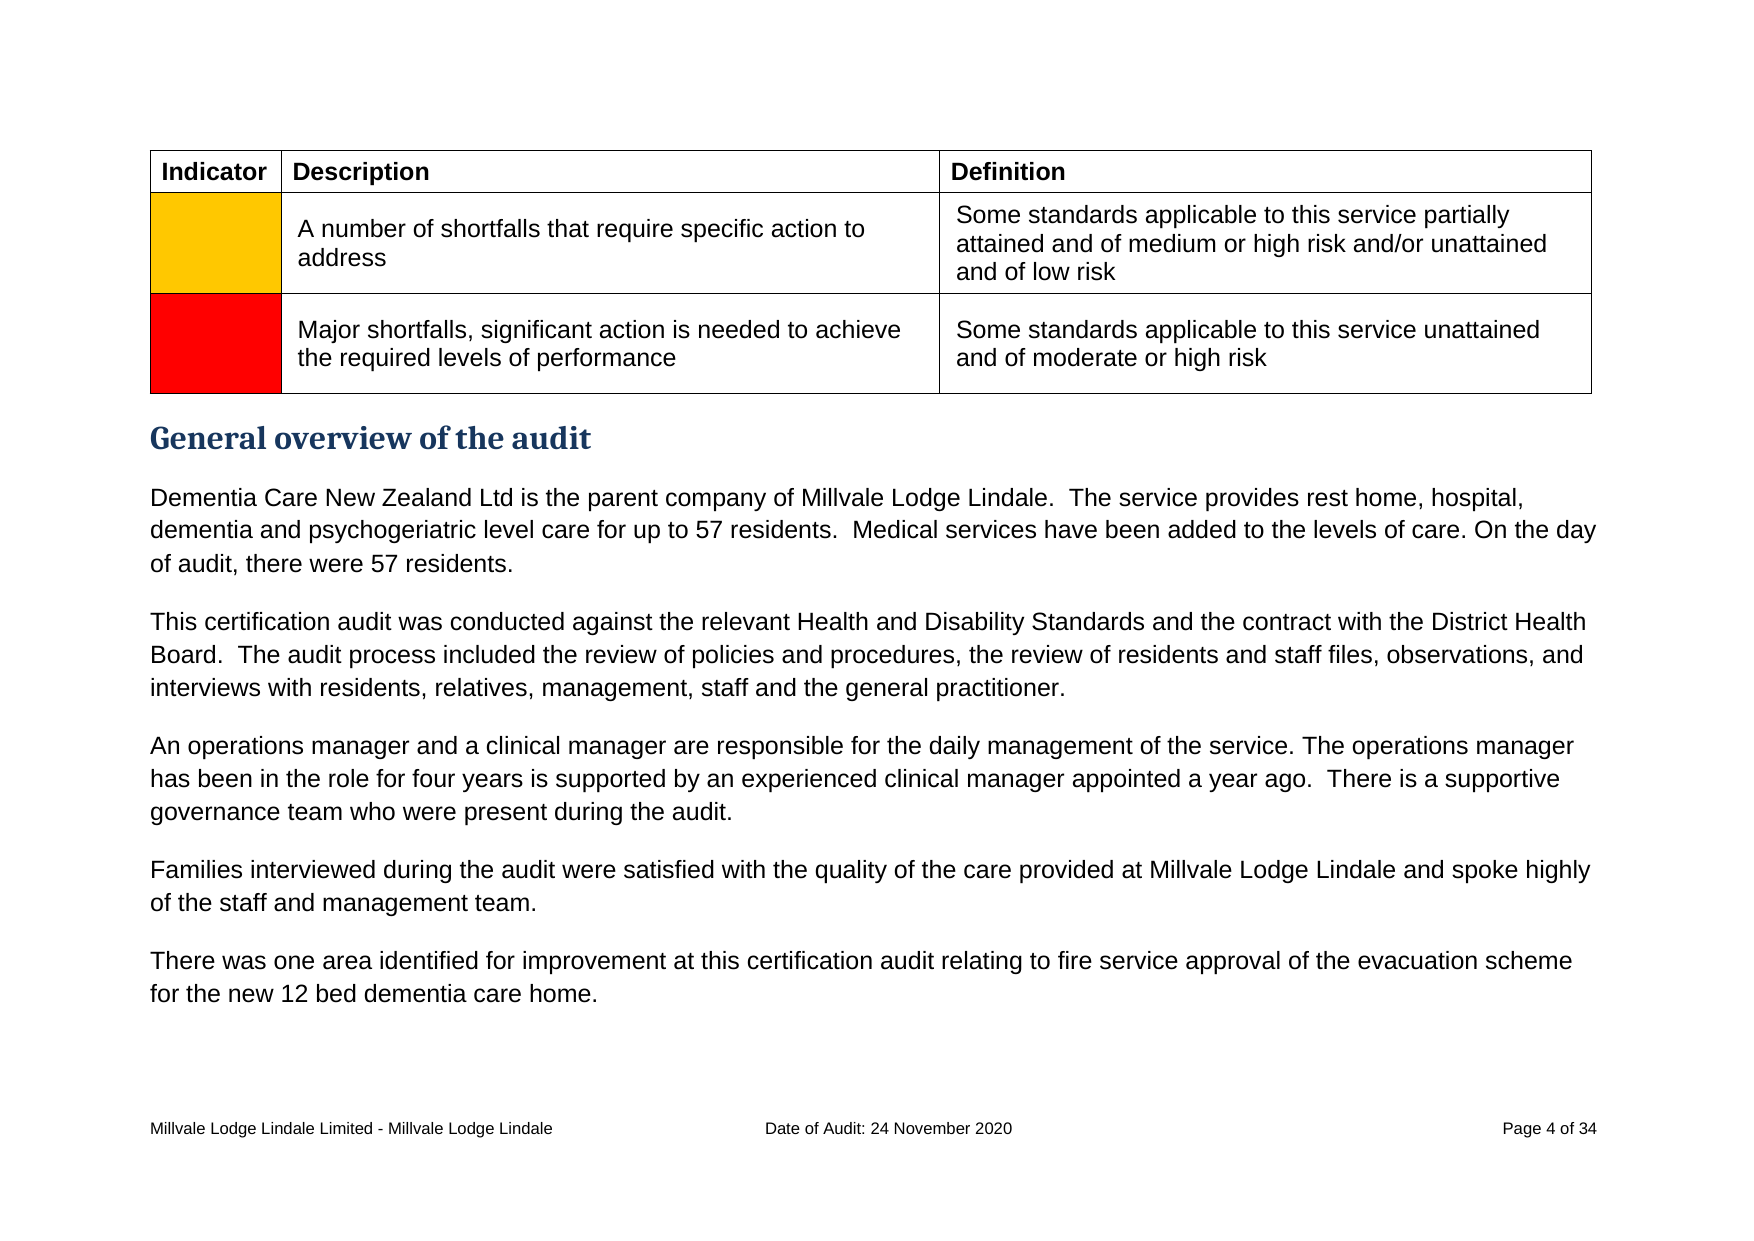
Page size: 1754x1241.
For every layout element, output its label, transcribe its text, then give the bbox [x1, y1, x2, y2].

text Families interviewed during the audit were satisfied with the quality of the care provided at Millvale Lodge Lindale and spoke highly of the staff and management team. [150, 855, 1604, 916]
table_cell Some standards applicable to this service partially attained and of medium or high risk and/or unattained and of low risk [940, 193, 1591, 293]
table_header Definition [940, 151, 1591, 192]
text This certification audit was conducted against the relevant Health and Disability Standards and the contract with the District Health Board. The audit process included the review of policies and procedures, the review of residents and staff files, observations, and interviews with residents, relatives, management, staff and the general practitioner. [150, 607, 1604, 701]
table_header Description [282, 151, 939, 192]
table_cell [151, 294, 281, 393]
table_cell [151, 193, 281, 293]
table_cell Major shortfalls, significant action is needed to achieve the required levels of performance [282, 294, 939, 393]
table_cell Some standards applicable to this service unattained and of moderate or high risk [940, 294, 1591, 393]
text An operations manager and a clinical manager are responsible for the daily management of the service. The operations manager has been in the role for four years is supported by an experienced clinical manager appointed a year ago. There is a supportive governance team who were present during the audit. [150, 731, 1604, 825]
table_cell A number of shortfalls that require specific action to address [282, 193, 939, 293]
text Dementia Care New Zealand Ltd is the parent company of Millvale Lodge Lindale. The service provides rest home, hospital, dementia and psychogeriatric level care for up to 57 residents. Medical services have been added to the levels of care. On the day of audit, there were 57 residents. [150, 482, 1604, 577]
subtitle General overview of the audit [150, 419, 1604, 457]
text There was one area identified for improvement at this certification audit relating to fire service approval of the evacuation scheme for the new 12 bed dementia care home. [150, 946, 1604, 1007]
table_header Indicator [151, 151, 281, 192]
